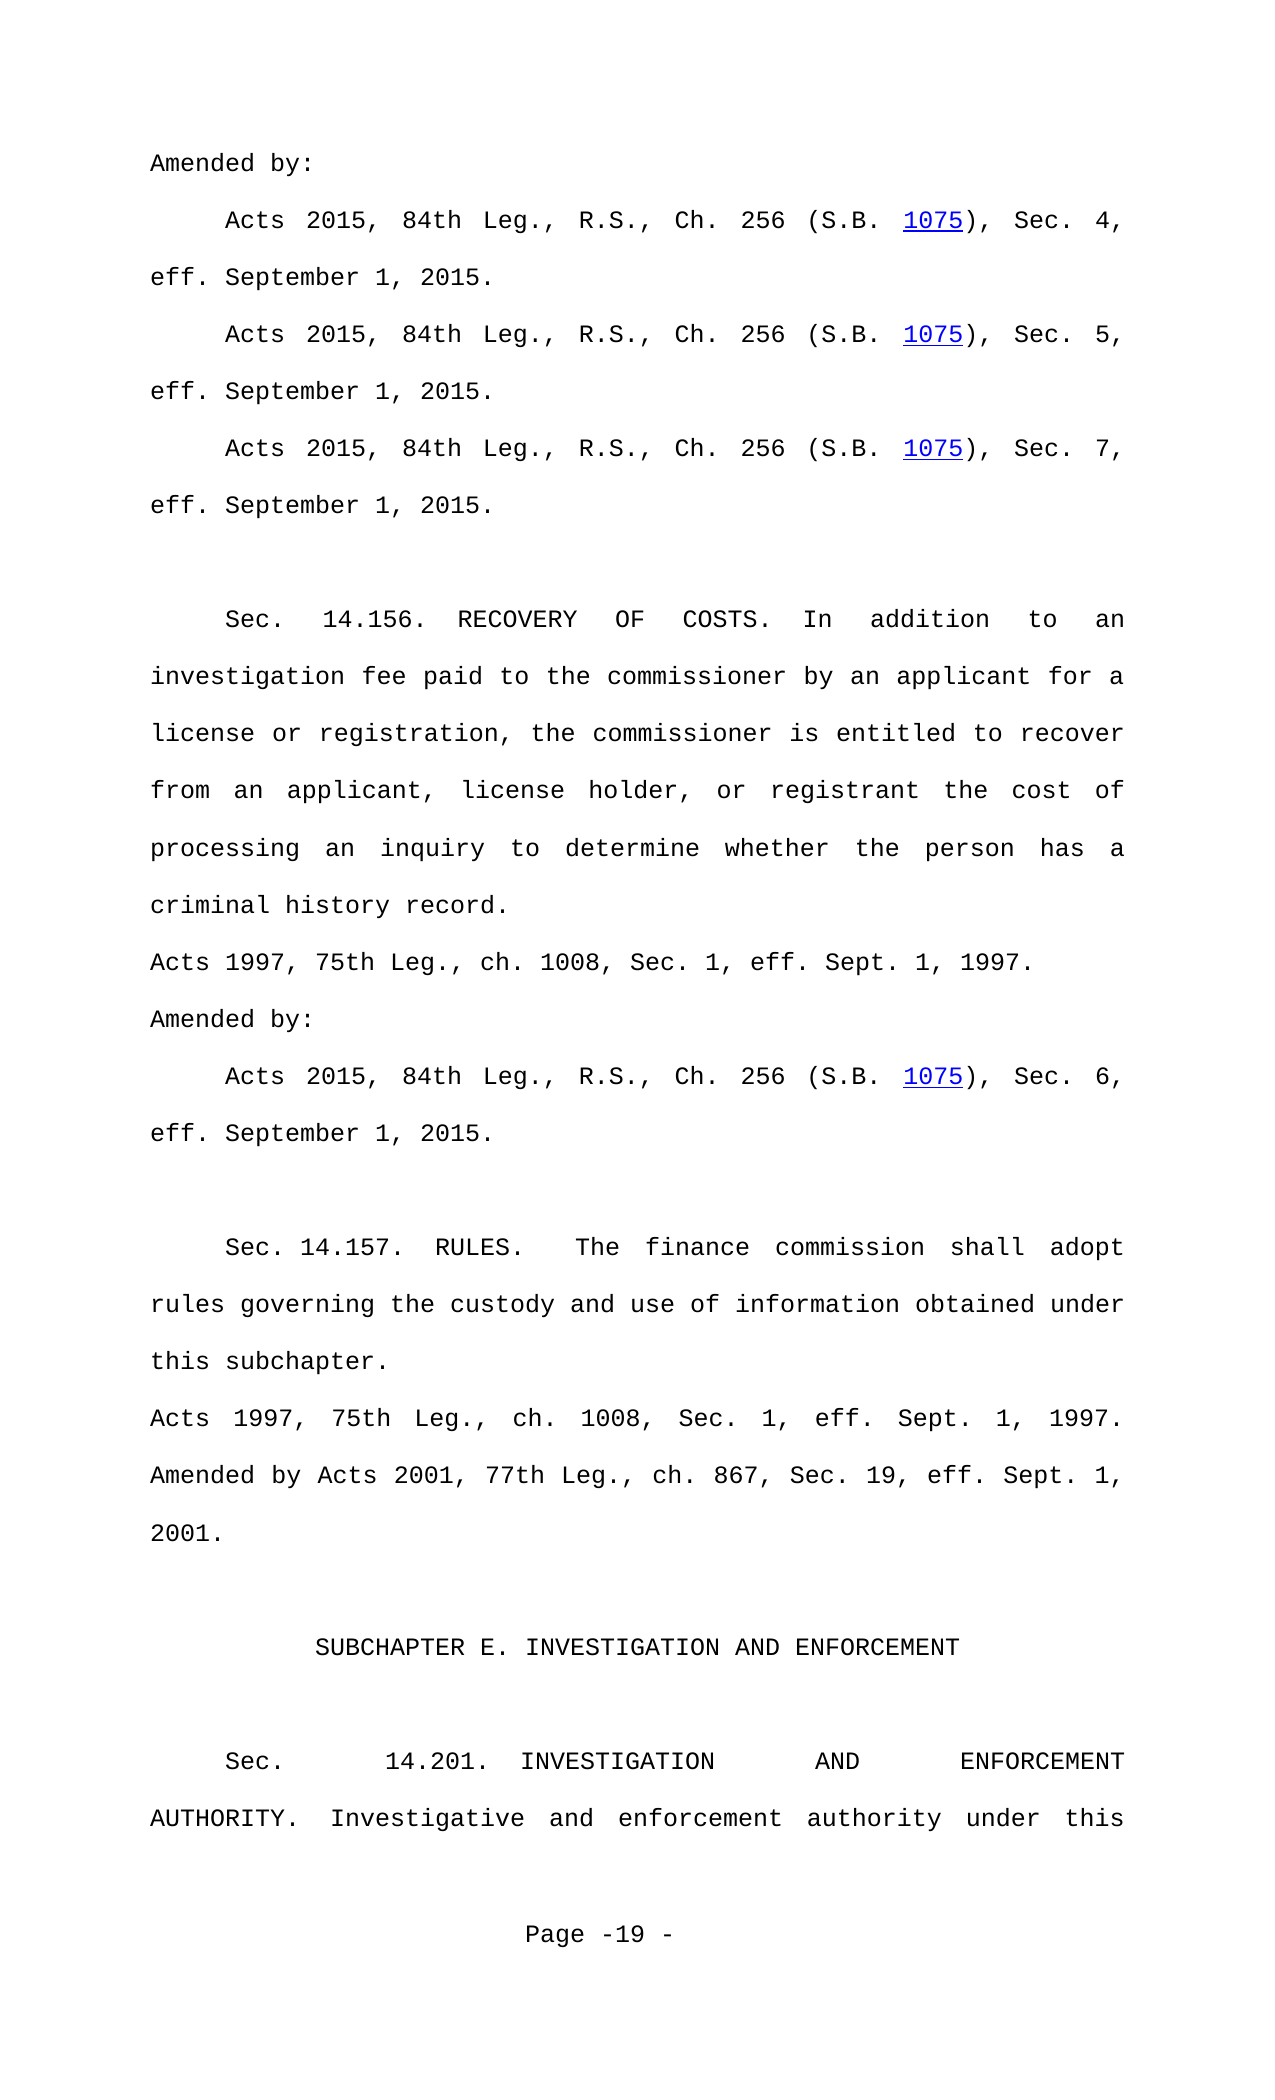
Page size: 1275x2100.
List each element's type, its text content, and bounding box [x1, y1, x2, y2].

text Acts 2015, 84th Leg., R.S., Ch. 256 (S.B. 1075), Sec. 5, eff. September 1, 2015. [150, 321, 1125, 407]
text Amended by: [150, 150, 1125, 178]
text Sec. 14.157. RULES. The finance commission shall adopt rules governing the custody and use of information obtained under this subchapter. [150, 1234, 1125, 1377]
text Amended by: [150, 1006, 1125, 1035]
text Acts 2015, 84th Leg., R.S., Ch. 256 (S.B. 1075), Sec. 6, eff. September 1, 2015. [150, 1063, 1125, 1149]
text Acts 2015, 84th Leg., R.S., Ch. 256 (S.B. 1075), Sec. 4, eff. September 1, 2015. [150, 207, 1125, 293]
text Acts 1997, 75th Leg., ch. 1008, Sec. 1, eff. Sept. 1, 1997. Amended by Acts 2001, 77th Leg., ch. 867, Sec. 19, eff. Sept. 1, 2001. [150, 1406, 1125, 1548]
text Sec. 14.201. INVESTIGATION AND ENFORCEMENT AUTHORITY. Investigative and enforcement authority under this subchapter applies only to: [150, 1748, 1125, 1834]
text SUBCHAPTER E. INVESTIGATION AND ENFORCEMENT [150, 1634, 1125, 1663]
text Acts 1997, 75th Leg., ch. 1008, Sec. 1, eff. Sept. 1, 1997. [150, 949, 1125, 978]
text Acts 2015, 84th Leg., R.S., Ch. 256 (S.B. 1075), Sec. 7, eff. September 1, 2015. [150, 435, 1125, 521]
text Sec. 14.156. RECOVERY OF COSTS. In addition to an investigation fee paid to the commissioner by an applicant for a license or registration, the commissioner is entitled to recover from an applicant, license holder, or registrant the cost of processing an inquiry to determine whether the person has a criminal history record. [150, 607, 1125, 921]
